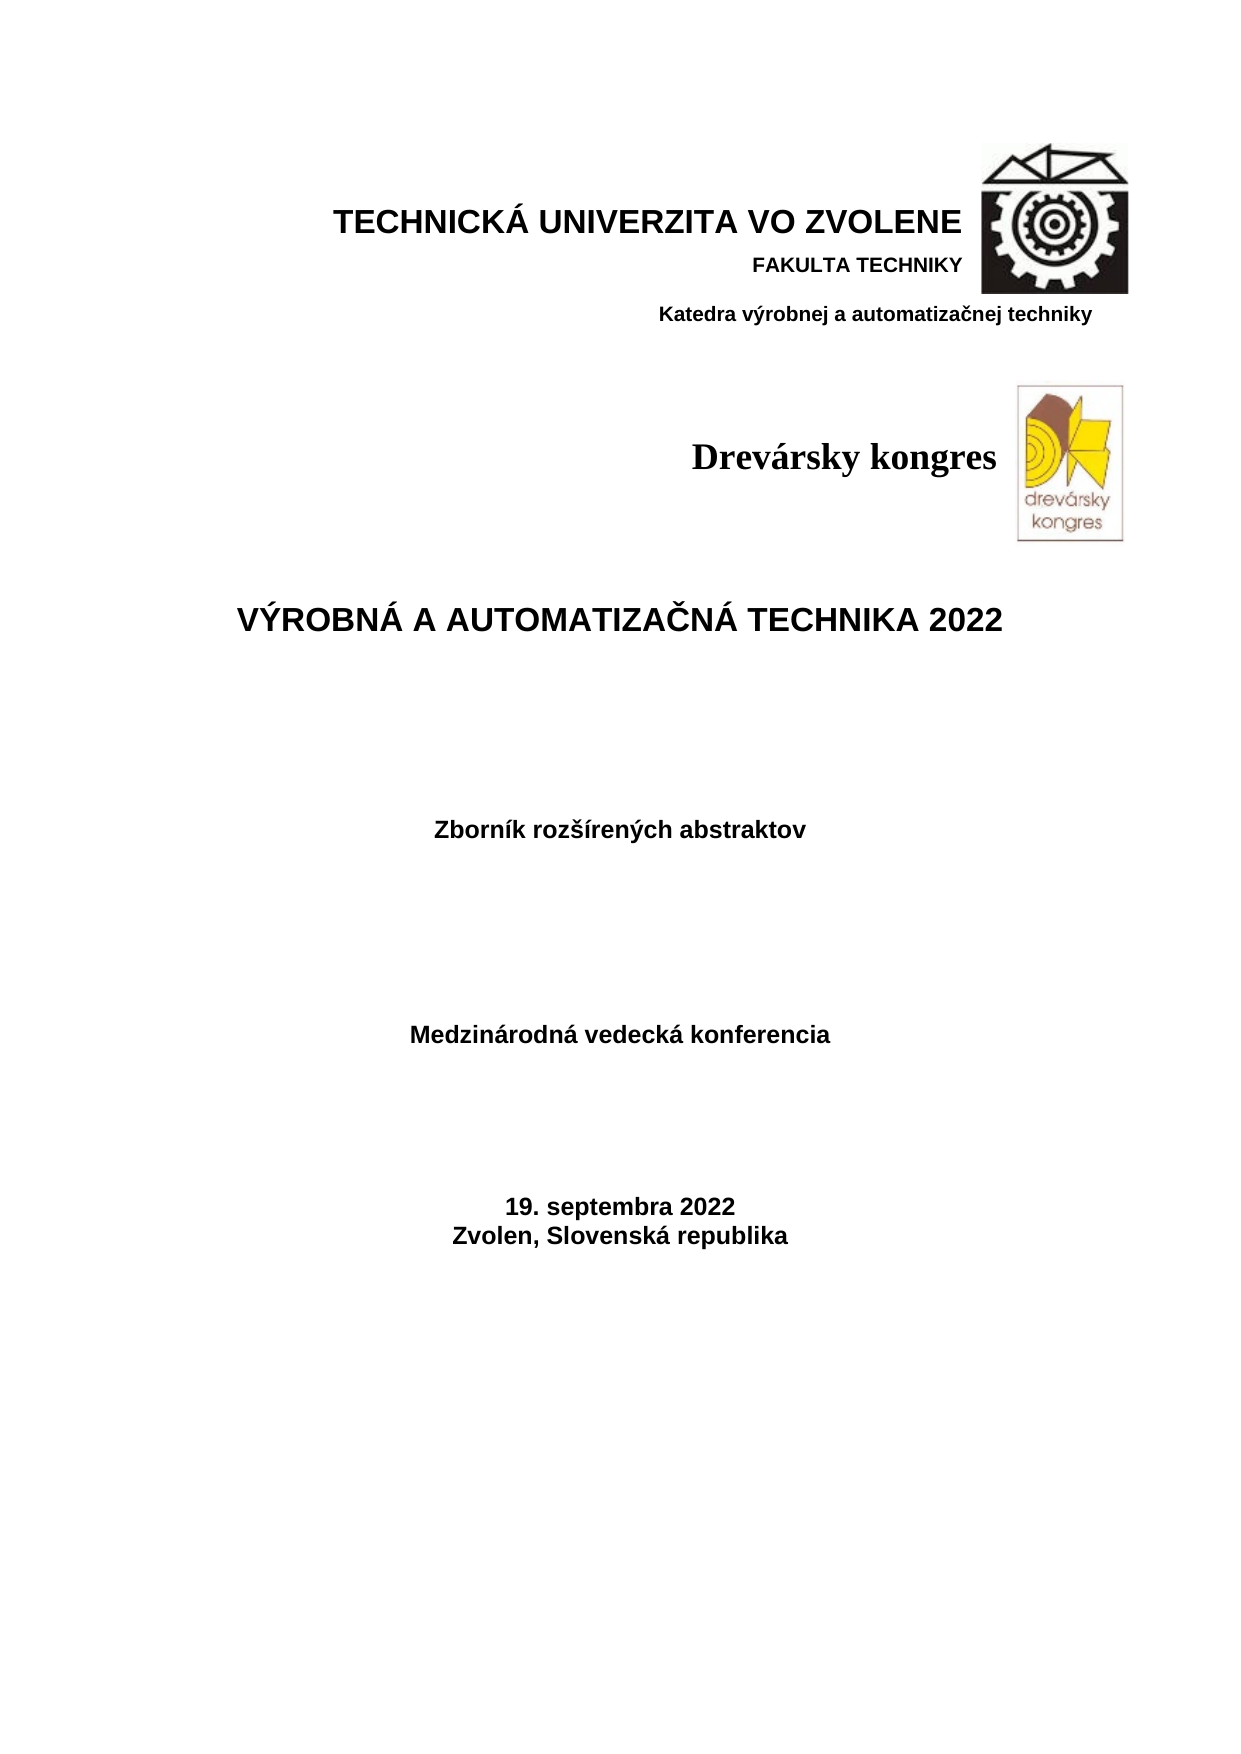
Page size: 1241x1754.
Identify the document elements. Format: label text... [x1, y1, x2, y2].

text Zborník rozšírených abstraktov [148, 815, 1092, 843]
text Drevársky kongres [148, 434, 1012, 477]
picture [981, 143, 1129, 294]
text FAKULTA TECHNIKY [148, 253, 981, 277]
text Výrobná a automatizačná technika 2022 [148, 600, 1092, 639]
picture [1012, 380, 1125, 543]
title TECHNICKÁ UNIVERZITA VO ZVOLENE [148, 202, 981, 241]
text 19. septembra 2022 Zvolen, Slovenská republika [148, 1192, 1092, 1250]
text Medzinárodná vedecká konferencia [148, 1021, 1092, 1049]
text Katedra výrobnej a automatizačnej techniky [148, 302, 1092, 326]
